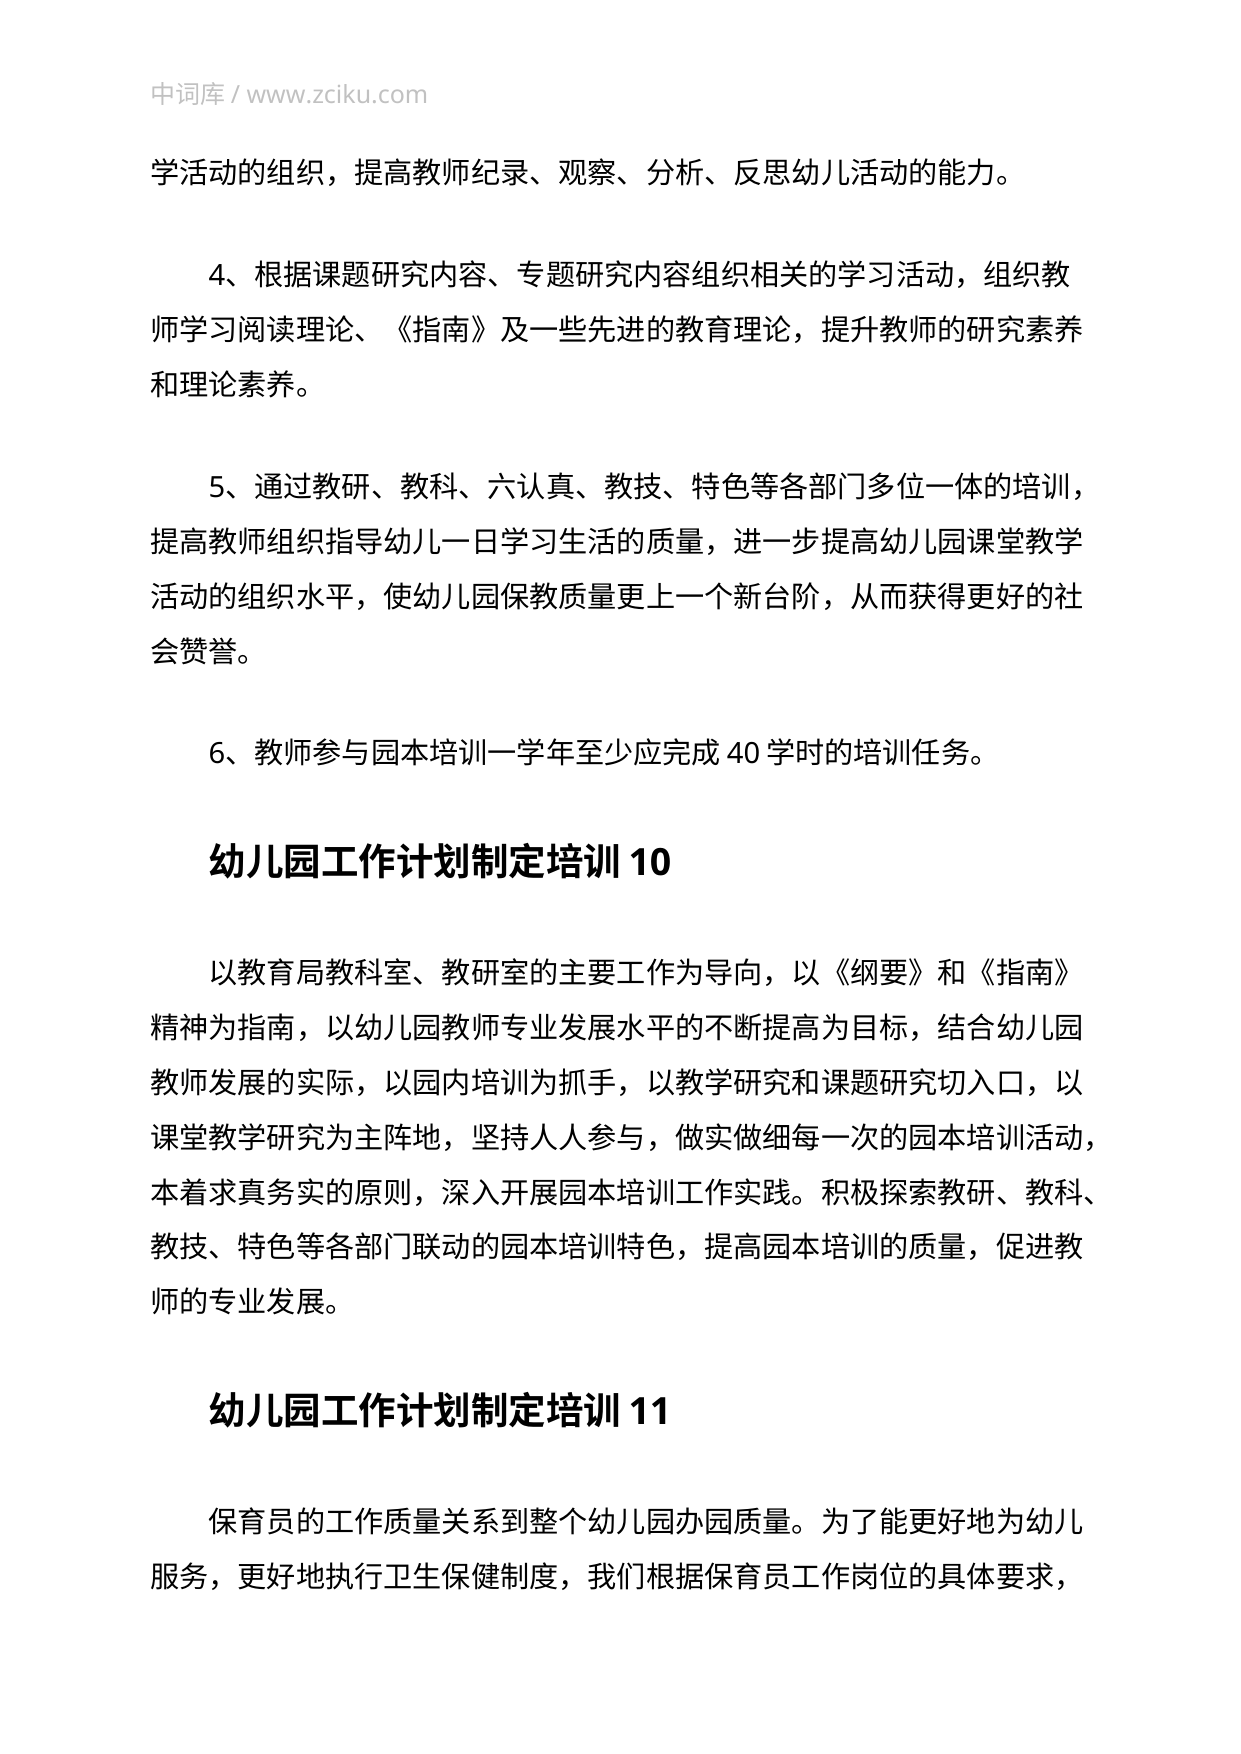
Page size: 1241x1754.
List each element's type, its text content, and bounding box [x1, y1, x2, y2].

text 幼儿园工作计划制定培训11 [150, 1381, 1090, 1435]
text 6、教师参与园本培训一学年至少应完成40学时的培训任务。 [150, 730, 1090, 772]
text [150, 1498, 1090, 1596]
text 以教育局教科室、教研室的主要工作为导向，以《纲要》和《指南》精神为指南，以幼儿园教师专业发展水平的不断提高为目标，结合幼儿园教师发展的实际，以园内培训为抓手，以教学研究和课题研究切入口，以课堂教学研究为主阵地，坚持人人参与，做实做细每一次的园本培训活动，本着求真务实的原则，深入开展园本培训工作实践。积极探索教研、教科、教技、特色等各部门联动的园本培训特色，提高园本培训的质量，促进教师的专业发展。 [150, 949, 1090, 1321]
text 4、根据课题研究内容、专题研究内容组织相关的学习活动，组织教师学习阅读理论、《指南》及一些先进的教育理论，提升教师的研究素养和理论素养。 [150, 252, 1090, 404]
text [150, 150, 1090, 192]
text 5、通过教研、教科、六认真、教技、特色等各部门多位一体的培训，提高教师组织指导幼儿一日学习生活的质量，进一步提高幼儿园课堂教学活动的组织水平，使幼儿园保教质量更上一个新台阶，从而获得更好的社会赞誉。 [150, 463, 1090, 671]
text 幼儿园工作计划制定培训10 [150, 832, 1090, 886]
